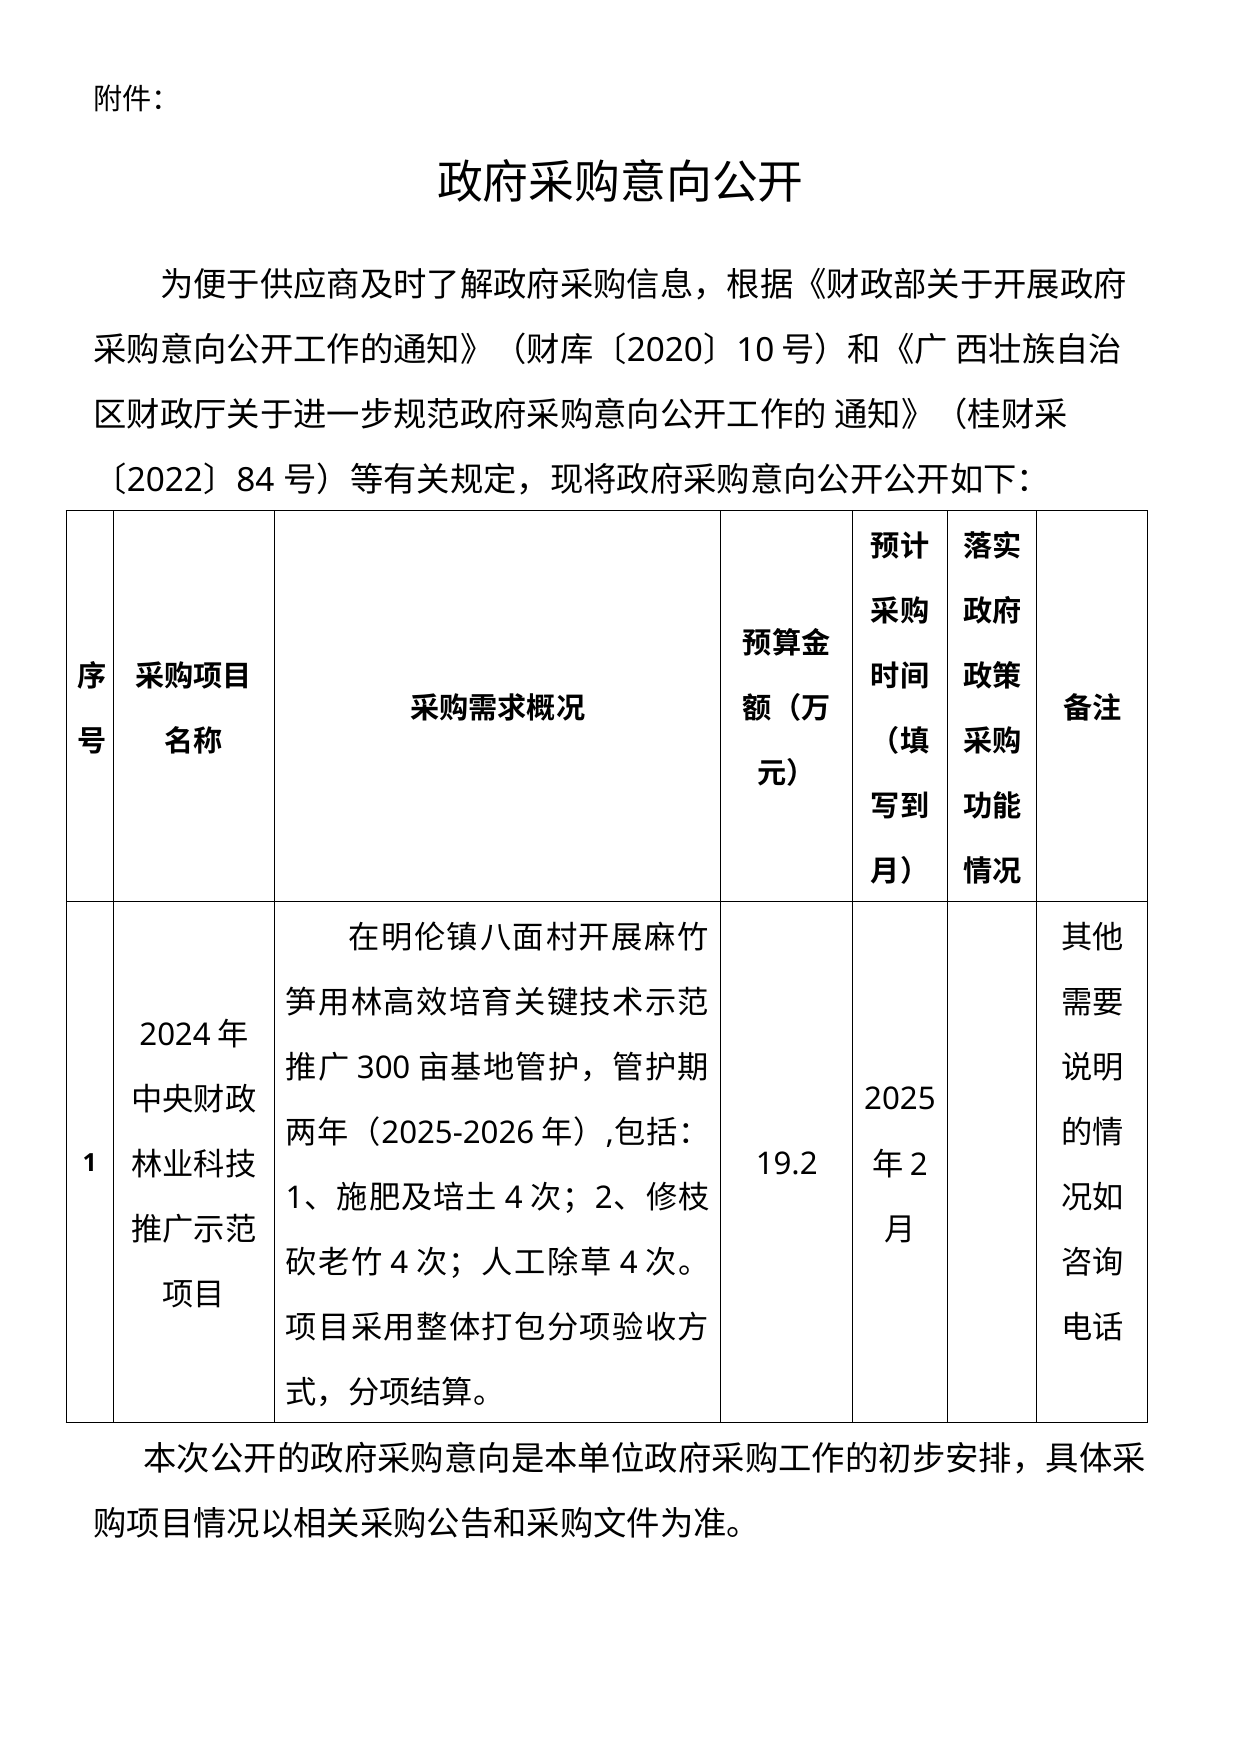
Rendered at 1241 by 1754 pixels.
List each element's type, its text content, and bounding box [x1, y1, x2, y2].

table_cell 2024年中央财政林业科技推广示范 项目 [114, 902, 274, 1422]
text 本次公开的政府采购意向是本单位政府采购工作的初步安排，具体采购项目情况以相关采购公告和采购文件为准。 [93, 1423, 1147, 1553]
table_header 序号 [67, 511, 113, 901]
table_header 备注 [1037, 511, 1147, 901]
text 为便于供应商及时了解政府采购信息，根据《财政部关于开展政府采购意向公开工作的通知》（财库〔2020〕10号）和《广 西壮族自治区财政厅关于进一步规范政府采购意向公开工作的 通知》（桂财采〔2022〕84 号）等有关规定，现将政府采购意向公开公开如下： [93, 250, 1147, 510]
table_cell 在明伦镇八面村开展麻竹笋用林高效培育关键技术示范推广300亩基地管护，管护期两年（2025-2026年）,包括：1、施肥及培土4次；2、修枝砍老竹4次；人工除草4次。项目采用整体打包分项验收方式，分项结算。 [275, 902, 720, 1422]
table_header 预算金额（万元） [721, 511, 852, 901]
table_cell 其他需要说明的情况如咨询电话 [1037, 902, 1147, 1422]
text 附件： [93, 64, 1147, 129]
text 政府采购意向公开 [93, 129, 1147, 227]
table_header 采购需求概况 [275, 511, 720, 901]
table_cell [948, 902, 1036, 1422]
table_header 采购项目名称 [114, 511, 274, 901]
table_cell 19.2 [721, 902, 852, 1422]
table_header 预计采购时间（填写到月） [853, 511, 947, 901]
table_cell 1 [67, 902, 113, 1422]
table_cell 2025年2月 [853, 902, 947, 1422]
table_header 落实政府政策采购功能情况 [948, 511, 1036, 901]
